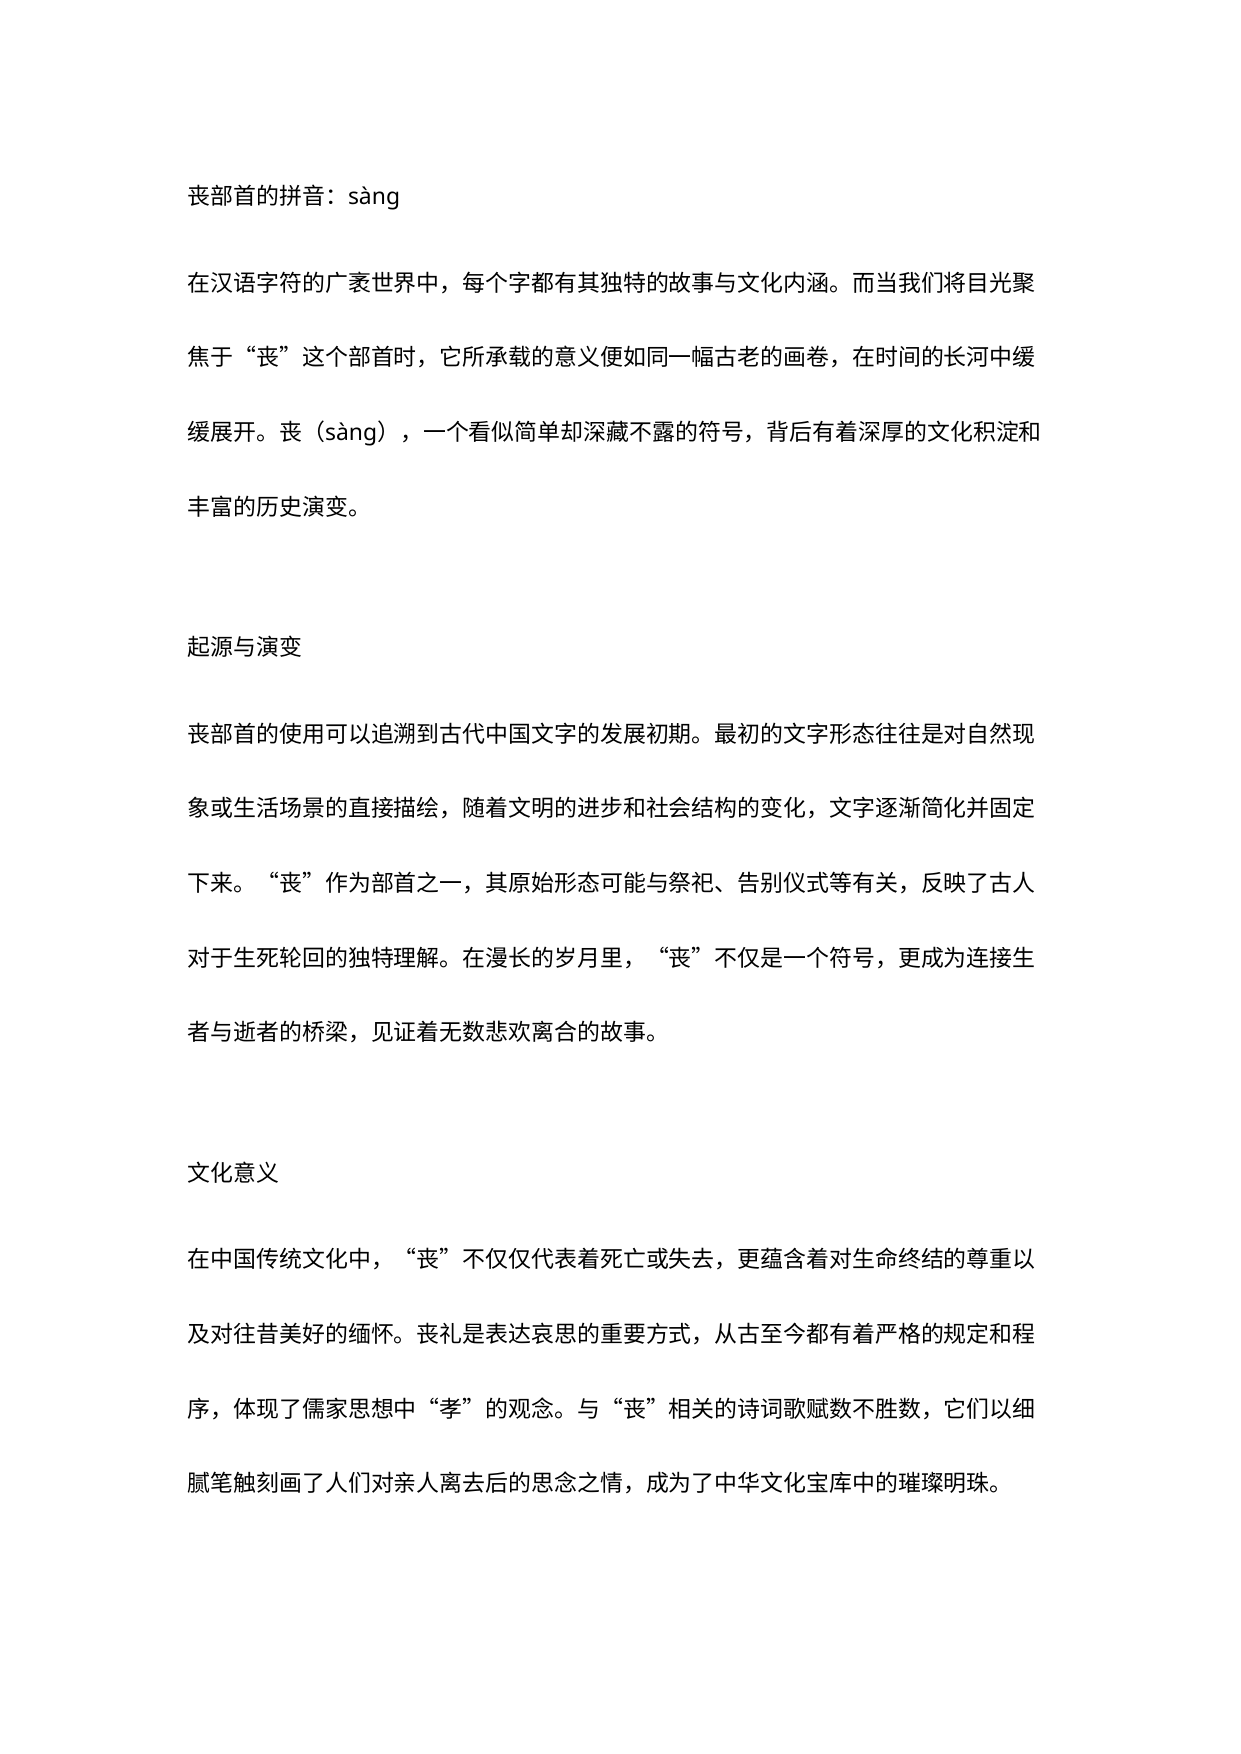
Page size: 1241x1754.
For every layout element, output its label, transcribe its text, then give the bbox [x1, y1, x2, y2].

text 丧部首的拼音：sàng [187, 162, 1053, 227]
text 起源与演变 [187, 613, 1053, 678]
text 丧部首的使用可以追溯到古代中国文字的发展初期。最初的文字形态往往是对自然现象或生活场景的直接描绘，随着文明的进步和社会结构的变化，文字逐渐简化并固定下来。“丧”作为部首之一，其原始形态可能与祭祀、告别仪式等有关，反映了古人对于生死轮回的独特理解。在漫长的岁月里，“丧”不仅是一个符号，更成为连接生者与逝者的桥梁，见证着无数悲欢离合的故事。 [187, 700, 1053, 1063]
text 文化意义 [187, 1139, 1053, 1204]
text 在汉语字符的广袤世界中，每个字都有其独特的故事与文化内涵。而当我们将目光聚焦于“丧”这个部首时，它所承载的意义便如同一幅古老的画卷，在时间的长河中缓缓展开。丧（sàng），一个看似简单却深藏不露的符号，背后有着深厚的文化积淀和丰富的历史演变。 [187, 249, 1053, 538]
text 在中国传统文化中，“丧”不仅仅代表着死亡或失去，更蕴含着对生命终结的尊重以及对往昔美好的缅怀。丧礼是表达哀思的重要方式，从古至今都有着严格的规定和程序，体现了儒家思想中“孝”的观念。与“丧”相关的诗词歌赋数不胜数，它们以细腻笔触刻画了人们对亲人离去后的思念之情，成为了中华文化宝库中的璀璨明珠。 [187, 1225, 1053, 1514]
